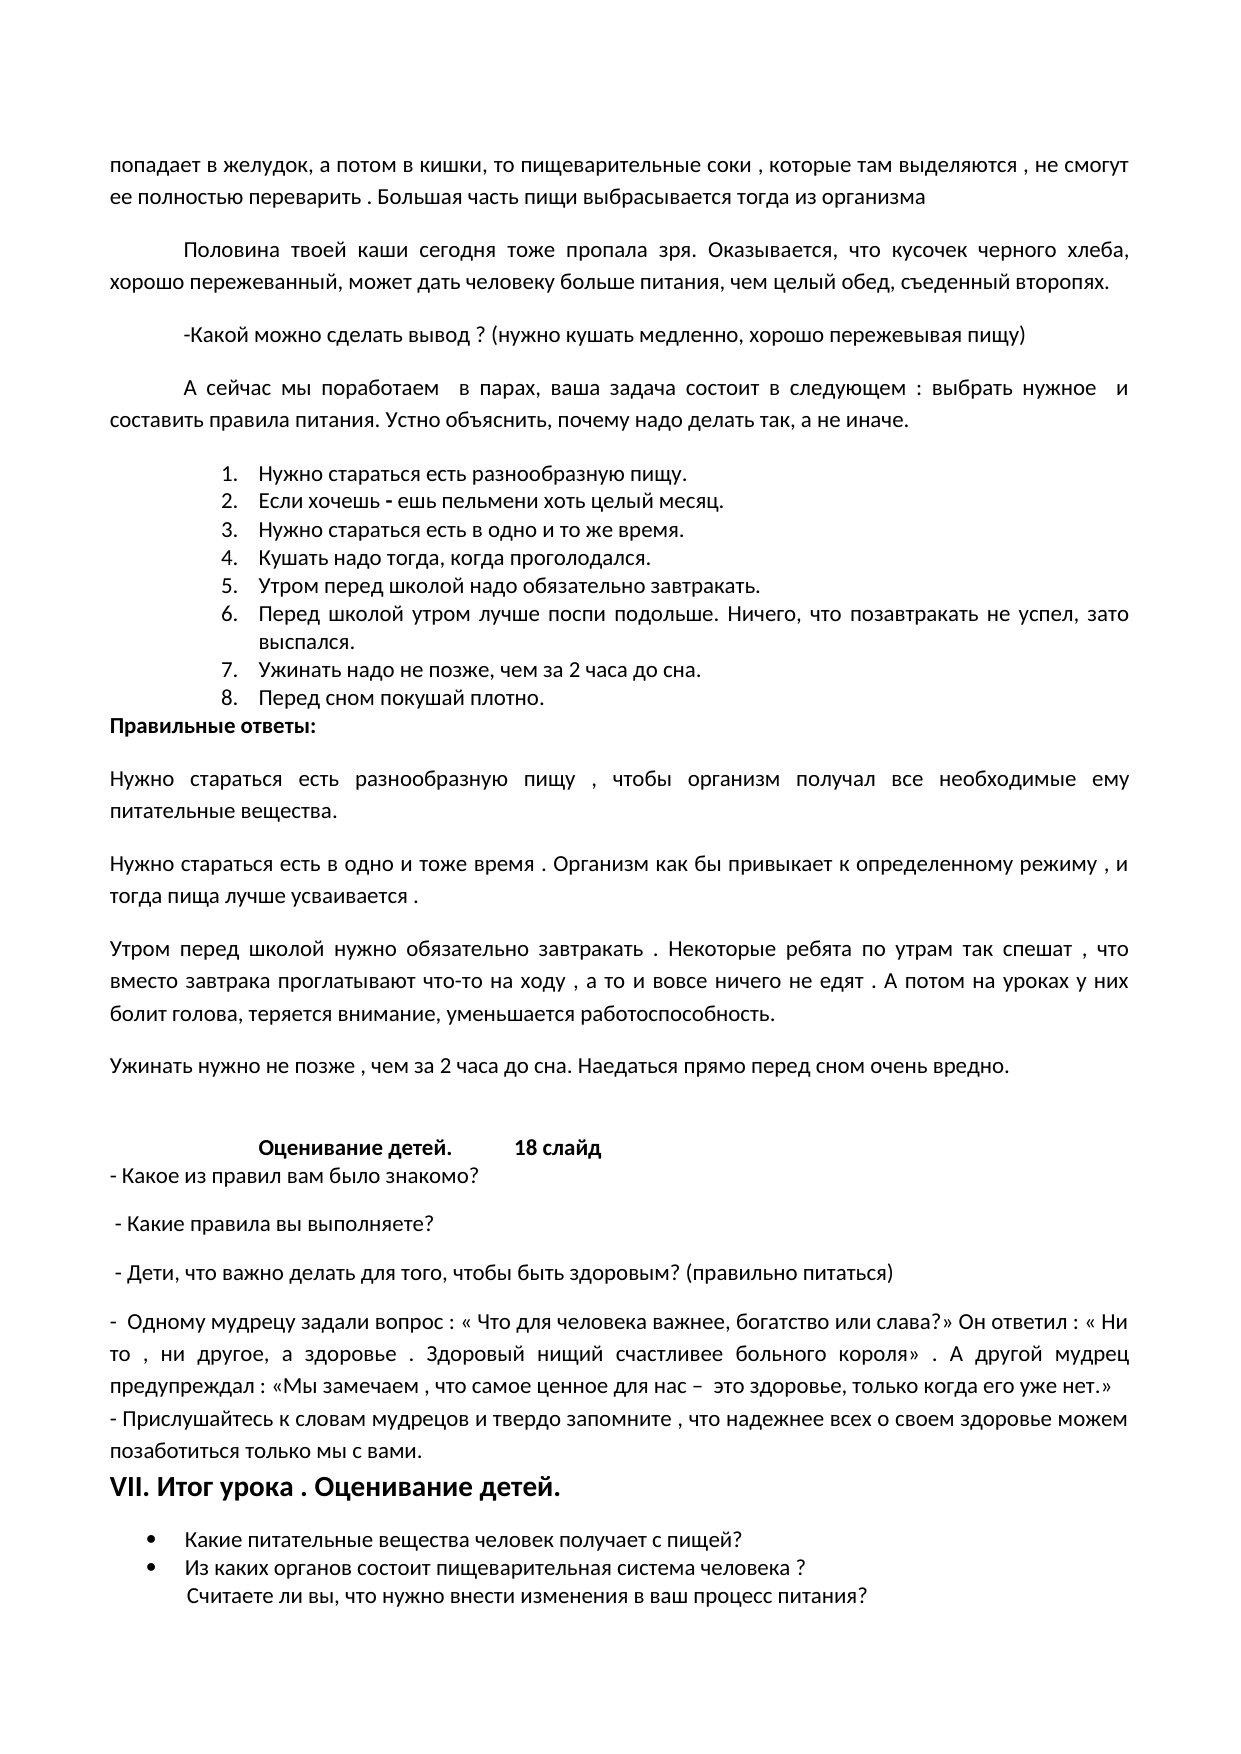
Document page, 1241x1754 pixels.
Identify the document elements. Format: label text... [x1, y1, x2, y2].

list Нужно стараться есть в одно и то же время. [221, 515, 1131, 543]
text Ужинать нужно не позже , чем за 2 часа до сна. Наедаться прямо перед сном очень вредно. [109, 1052, 1131, 1080]
list Если хочешь - ешь пельмени хоть целый месяц. [221, 487, 1131, 515]
list Оценивание детей. 18 слайд [258, 1133, 1131, 1161]
text - Прислушайтесь к словам мудрецов и твердо запомните , что надежнее всех о своем здоровье можем позаботиться только мы с вами. [109, 1404, 1131, 1464]
text Утром перед школой нужно обязательно завтракать . Некоторые ребята по утрам так спешат , что вместо завтрака проглатывают что-то на ходу , а то и вовсе ничего не едят . А потом на уроках у них болит голова, теряется внимание, уменьшается работоспособность. [109, 934, 1131, 1027]
list Перед школой утром лучше поспи подольше. Ничего, что позавтракать не успел, зато выспался. [221, 599, 1131, 655]
list Из каких органов состоит пищеварительная система человека ? [147, 1553, 1131, 1581]
text - Дети, что важно делать для того, чтобы быть здоровым? (правильно питаться) [109, 1258, 1131, 1286]
text Нужно стараться есть в одно и тоже время . Организм как бы привыкает к определенному режиму , и тогда пища лучше усваивается . [109, 849, 1131, 909]
text - Одному мудрецу задали вопрос : « Что для человека важнее, богатство или слава?» Он ответил : « Ни то , ни другое, а здоровье . Здоровый нищий счастливее больного короля» . А другой мудрец предупреждал : «Мы замечаем , что самое ценное для нас – это здоровье, только когда его уже нет.» [109, 1307, 1131, 1400]
list Кушать надо тогда, когда проголодался. [221, 543, 1131, 571]
text Правильные ответы: [109, 711, 1131, 739]
text Нужно стараться есть разнообразную пищу , чтобы организм получал все необходимые ему питательные вещества. [109, 764, 1131, 824]
list Нужно стараться есть разнообразную пищу. [221, 459, 1131, 487]
text -Какой можно сделать вывод ? (нужно кушать медленно, хорошо пережевывая пищу) [109, 320, 1131, 348]
list Ужинать надо не позже, чем за 2 часа до сна. [221, 655, 1131, 683]
text VII. Итог урока . Оценивание детей. [109, 1468, 1131, 1504]
text Половина твоей каши сегодня тоже пропала зря. Оказывается, что кусочек черного хлеба, хорошо пережеванный, может дать человеку больше питания, чем целый обед, съеденный второпях. [109, 235, 1131, 295]
text - Какое из правил вам было знакомо? [109, 1161, 1131, 1189]
list Утром перед школой надо обязательно завтракать. [221, 571, 1131, 599]
text - Какие правила вы выполняете? [109, 1209, 1131, 1238]
list Перед сном покушай плотно. [221, 683, 1131, 711]
list Какие питательные вещества человек получает с пищей? [147, 1525, 1131, 1553]
text А сейчас мы поработаем в парах, ваша задача состоит в следующем : выбрать нужное и составить правила питания. Устно объяснить, почему надо делать так, а не иначе. [109, 373, 1131, 434]
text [109, 150, 1131, 210]
text Считаете ли вы, что нужно внести изменения в ваш процесс питания? [109, 1581, 1131, 1609]
